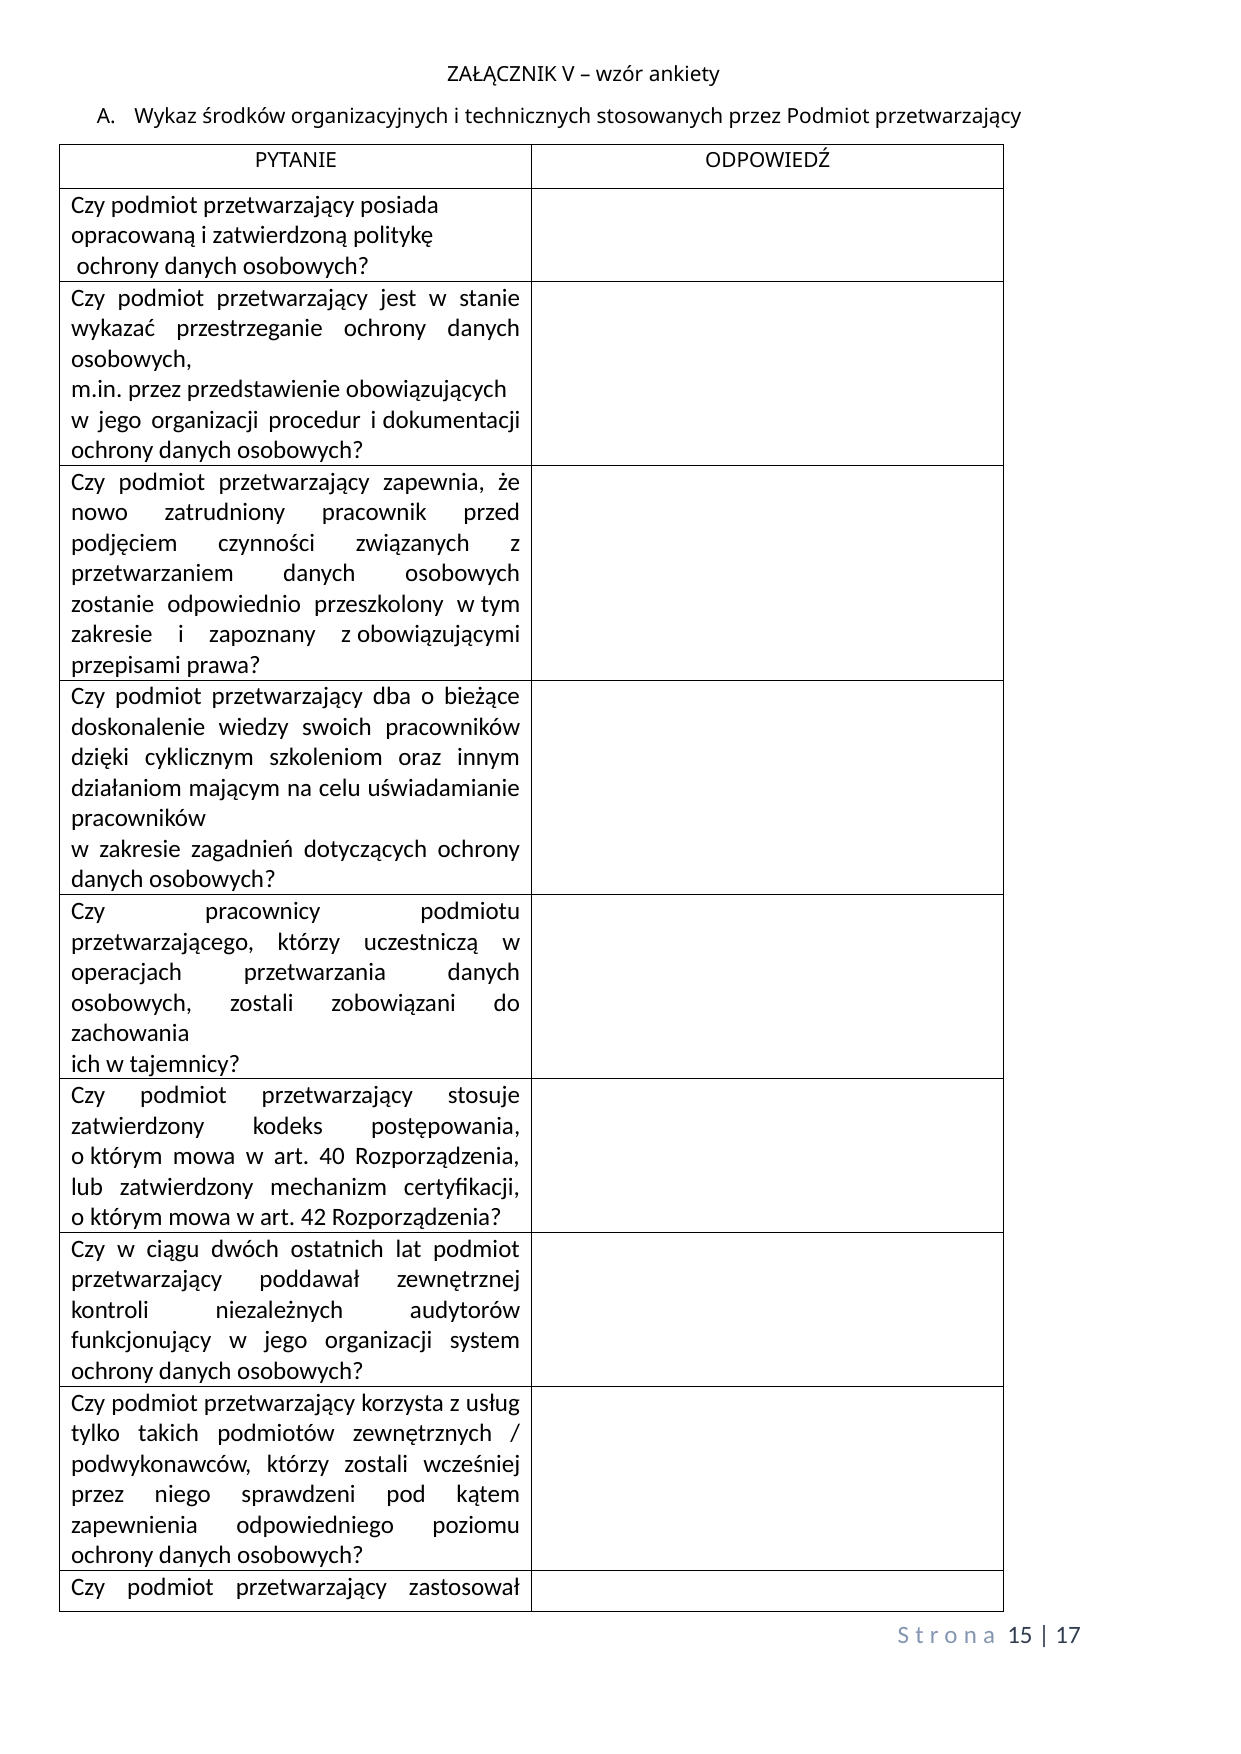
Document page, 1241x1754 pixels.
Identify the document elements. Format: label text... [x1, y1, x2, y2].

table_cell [60, 1571, 531, 1611]
table_cell [532, 1079, 1003, 1232]
table_cell [532, 189, 1003, 281]
table_cell [532, 1571, 1003, 1611]
table_cell Czy pracownicy podmiotu przetwarzającego, którzy uczestniczą w operacjach przetwarzania danych osobowych, zostali zobowiązani do zachowania ich w tajemnicy? [60, 895, 531, 1078]
text ZAŁĄCZNIK V – wzór ankiety [59, 59, 1107, 87]
table_cell [532, 681, 1003, 894]
table_cell [532, 466, 1003, 679]
table_cell Czy podmiot przetwarzający stosuje zatwierdzony kodeks postępowania, o którym mowa w art. 40 Rozporządzenia, lub zatwierdzony mechanizm certyfikacji, o którym mowa w art. 42 Rozporządzenia? [60, 1079, 531, 1232]
table_cell [532, 1233, 1003, 1386]
list Wykaz środków organizacyjnych i technicznych stosowanych przez Podmiot przetwarzający [97, 102, 1107, 130]
table_cell [532, 282, 1003, 465]
table_cell [532, 895, 1003, 1078]
table_cell [532, 1387, 1003, 1570]
table_header PYTANIE [60, 145, 531, 188]
table_cell Czy podmiot przetwarzający korzysta z usług tylko takich podmiotów zewnętrznych / podwykonawców, którzy zostali wcześniej przez niego sprawdzeni pod kątem zapewnienia odpowiedniego poziomu ochrony danych osobowych? [60, 1387, 531, 1570]
table_cell Czy podmiot przetwarzający jest w stanie wykazać przestrzeganie ochrony danych osobowych, m.in. przez przedstawienie obowiązujących w jego organizacji procedur i dokumentacji ochrony danych osobowych? [60, 282, 531, 465]
table_cell Czy podmiot przetwarzający posiada opracowaną i zatwierdzoną politykę ochrony danych osobowych? [60, 189, 531, 281]
table_header ODPOWIEDŹ [532, 145, 1003, 188]
table_cell Czy w ciągu dwóch ostatnich lat podmiot przetwarzający poddawał zewnętrznej kontroli niezależnych audytorów funkcjonujący w jego organizacji system ochrony danych osobowych? [60, 1233, 531, 1386]
table_cell Czy podmiot przetwarzający zapewnia, że nowo zatrudniony pracownik przed podjęciem czynności związanych z przetwarzaniem danych osobowych zostanie odpowiednio przeszkolony w tym zakresie i zapoznany z obowiązującymi przepisami prawa? [60, 466, 531, 679]
table_cell Czy podmiot przetwarzający dba o bieżące doskonalenie wiedzy swoich pracowników dzięki cyklicznym szkoleniom oraz innym działaniom mającym na celu uświadamianie pracowników w zakresie zagadnień dotyczących ochrony danych osobowych? [60, 681, 531, 894]
